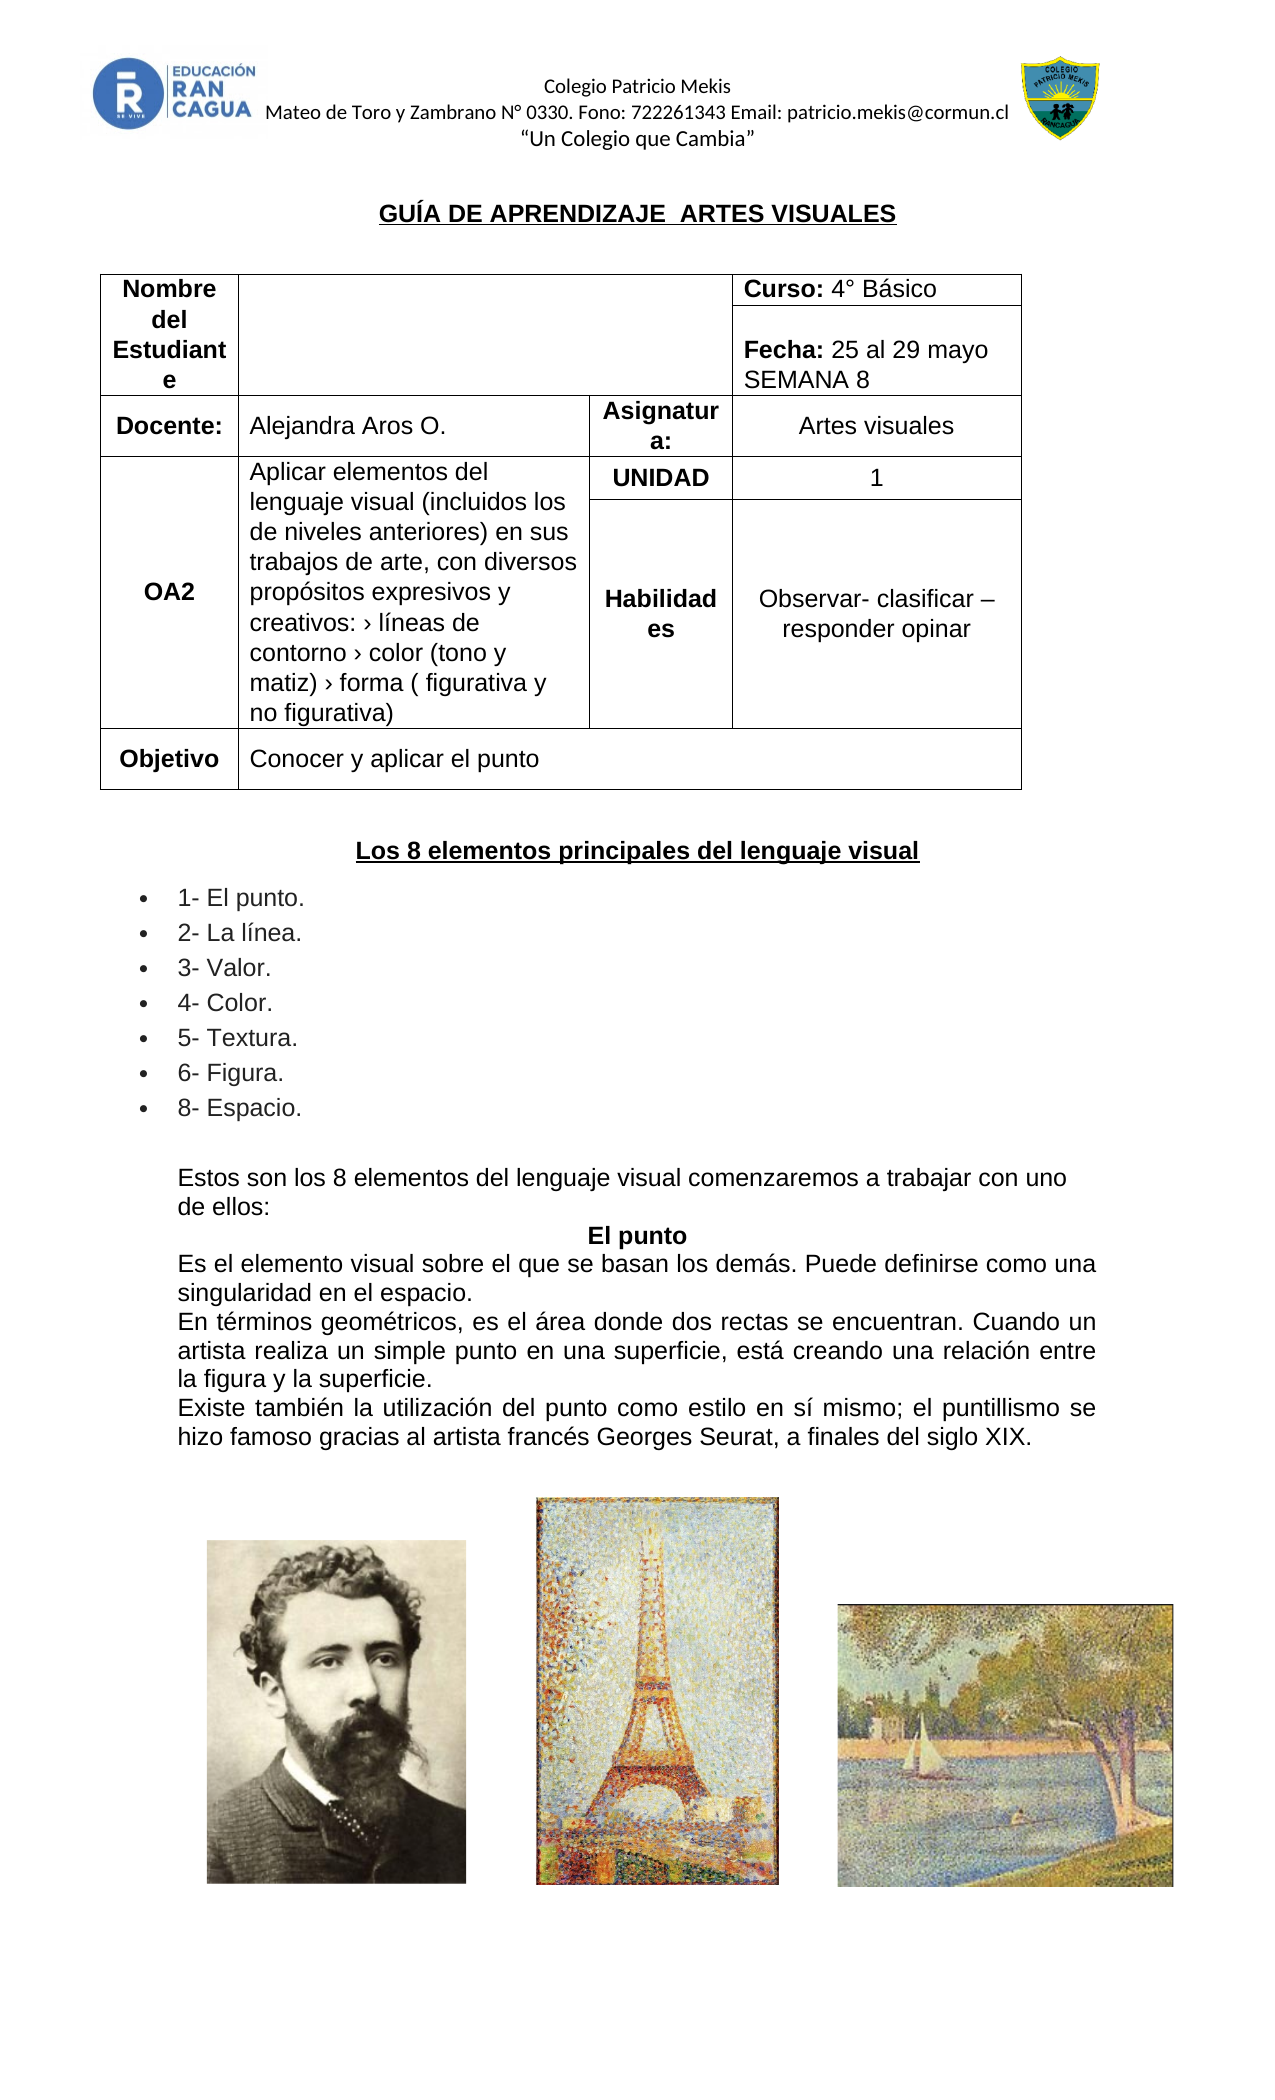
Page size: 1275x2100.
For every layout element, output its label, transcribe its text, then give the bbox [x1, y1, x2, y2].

table_cell UNIDAD [590, 457, 732, 499]
picture [206, 1539, 467, 1885]
text GUÍA DE APRENDIZAJE ARTES VISUALES [177, 199, 1098, 227]
text El punto [177, 1221, 1098, 1249]
table_cell Objetivo [101, 729, 238, 788]
list 8- Espacio. [140, 1093, 1098, 1122]
table_cell 1 [733, 457, 1021, 499]
table_cell Artes visuales [733, 396, 1021, 456]
table_header Curso: 4° Básico [733, 275, 1021, 304]
table_cell Docente: [101, 396, 238, 456]
table_cell Fecha: 25 al 29 mayo SEMANA 8 [733, 306, 1021, 395]
table_cell Alejandra Aros O. [239, 396, 589, 456]
list 3- Valor. [140, 953, 1098, 982]
picture [80, 45, 268, 140]
picture [837, 1604, 1174, 1887]
list 5- Textura. [140, 1023, 1098, 1052]
text Es el elemento visual sobre el que se basan los demás. Puede definirse como una singularidad en el espacio. [177, 1249, 1098, 1307]
list 6- Figura. [140, 1058, 1098, 1087]
table_cell Conocer y aplicar el punto [239, 729, 1021, 788]
table_cell Habilidades [590, 500, 732, 728]
table_cell Observar- clasificar – responder opinar [733, 500, 1021, 728]
text Existe también la utilización del punto como estilo en sí mismo; el puntillismo se hizo famoso gracias al artista francés Georges Seurat, a finales del siglo XIX. [177, 1393, 1098, 1451]
table_cell OA2 [101, 457, 238, 728]
table_header [239, 275, 732, 395]
text Los 8 elementos principales del lenguaje visual [177, 836, 1098, 865]
picture [535, 1497, 779, 1885]
picture [1014, 45, 1106, 146]
list 4- Color. [140, 988, 1098, 1017]
text Estos son los 8 elementos del lenguaje visual comenzaremos a trabajar con uno de ellos: [177, 1163, 1098, 1221]
list 2- La línea. [140, 918, 1098, 947]
list 1- El punto. [140, 883, 1098, 912]
table_header Nombre del Estudiante [101, 275, 238, 395]
table_cell Aplicar elementos del lenguaje visual (incluidos los de niveles anteriores) en sus trabajos de arte, con diversos propósitos expresivos y creativos: › líneas de contorno › color (tono y matiz) › forma ( figurativa y no figurativa) [239, 457, 589, 728]
table_cell Asignatura: [590, 396, 732, 456]
text En términos geométricos, es el área donde dos rectas se encuentran. Cuando un artista realiza un simple punto en una superficie, está creando una relación entre la figura y la superficie. [177, 1307, 1098, 1393]
